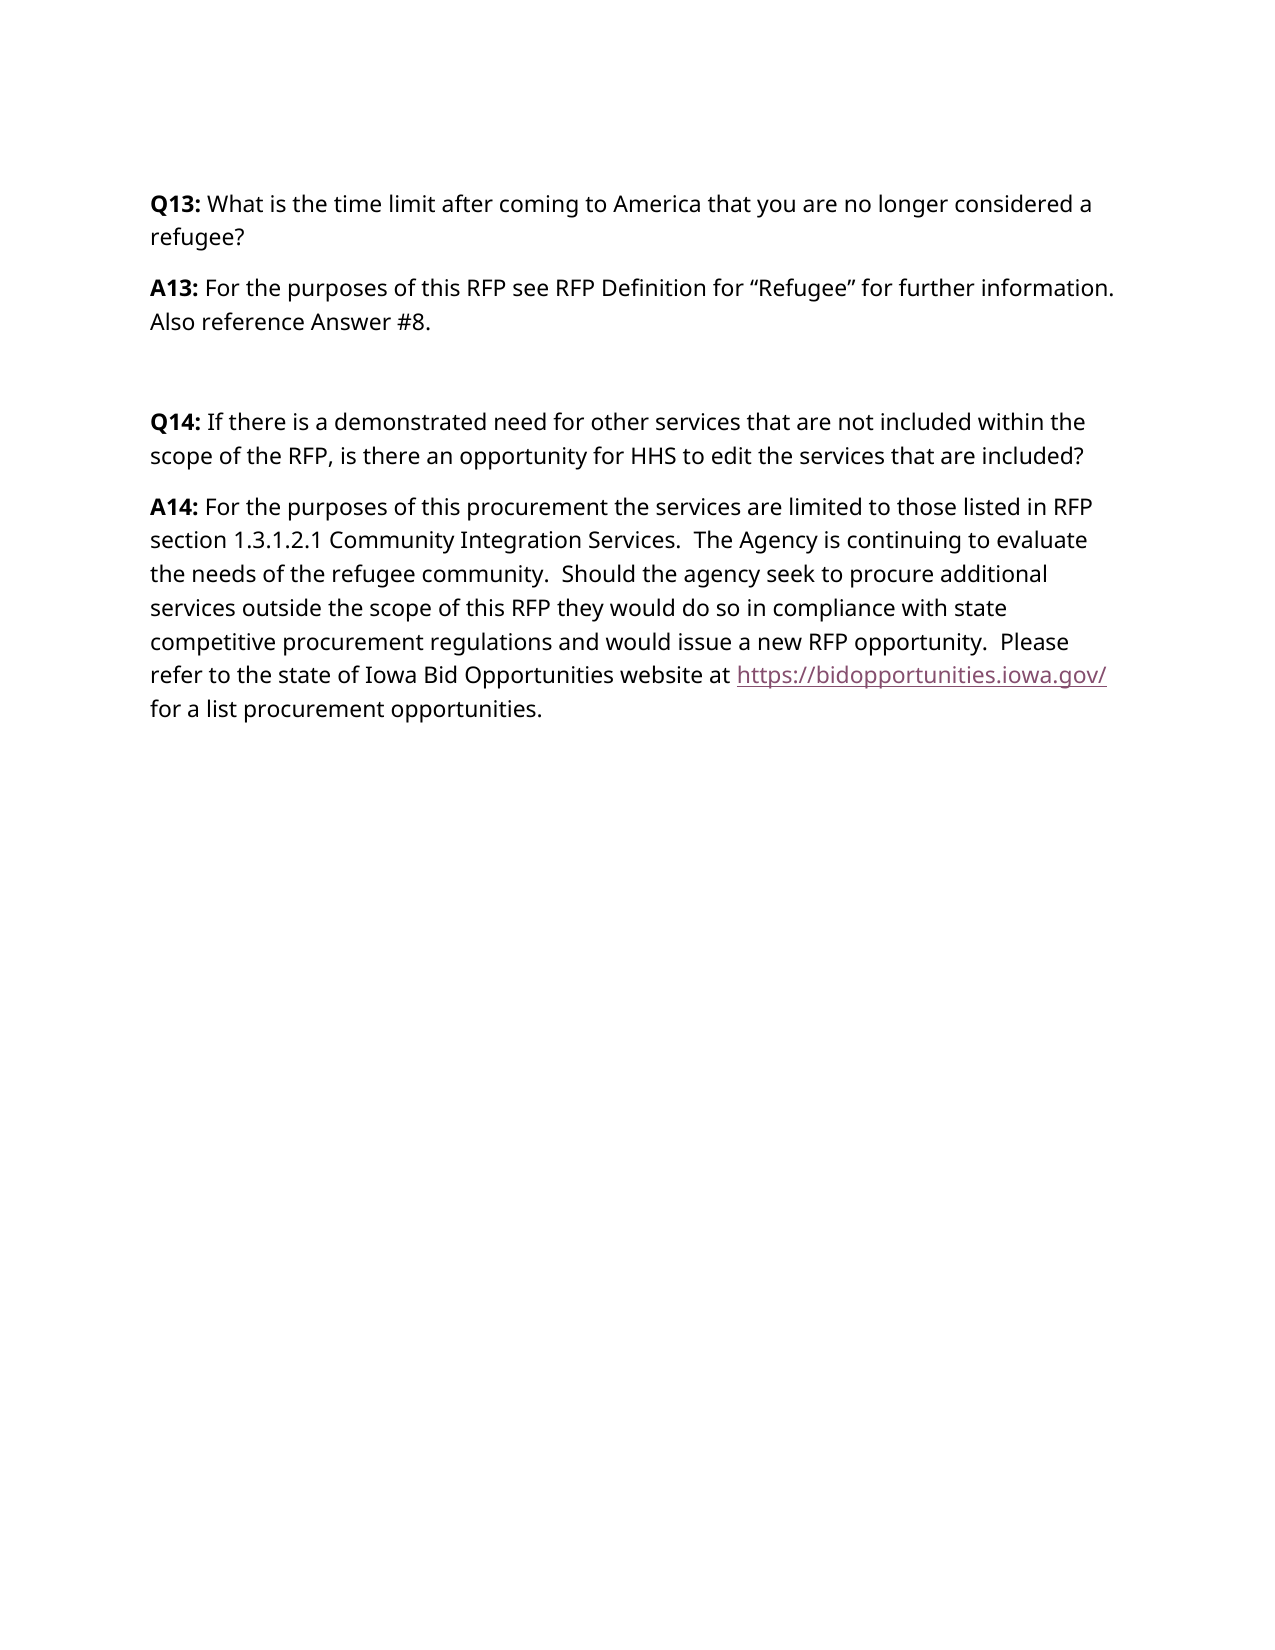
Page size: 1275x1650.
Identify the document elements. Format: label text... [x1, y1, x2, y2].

text Q14: If there is a demonstrated need for other services that are not included within the scope of the RFP, is there an opportunity for HHS to edit the services that are included? [150, 406, 1125, 471]
text Q13: What is the time limit after coming to America that you are no longer considered a refugee? [150, 187, 1125, 252]
text A13: For the purposes of this RFP see RFP Definition for “Refugee” for further information. Also reference Answer #8. [150, 272, 1125, 337]
text A14: For the purposes of this procurement the services are limited to those listed in RFP section 1.3.1.2.1 Community Integration Services. The Agency is continuing to evaluate the needs of the refugee community. Should the agency seek to procure additional services outside the scope of this RFP they would do so in compliance with state competitive procurement regulations and would issue a new RFP opportunity. Please refer to the state of Iowa Bid Opportunities website at https://bidopportunities.iowa.gov/ for a list procurement opportunities. [150, 490, 1125, 724]
